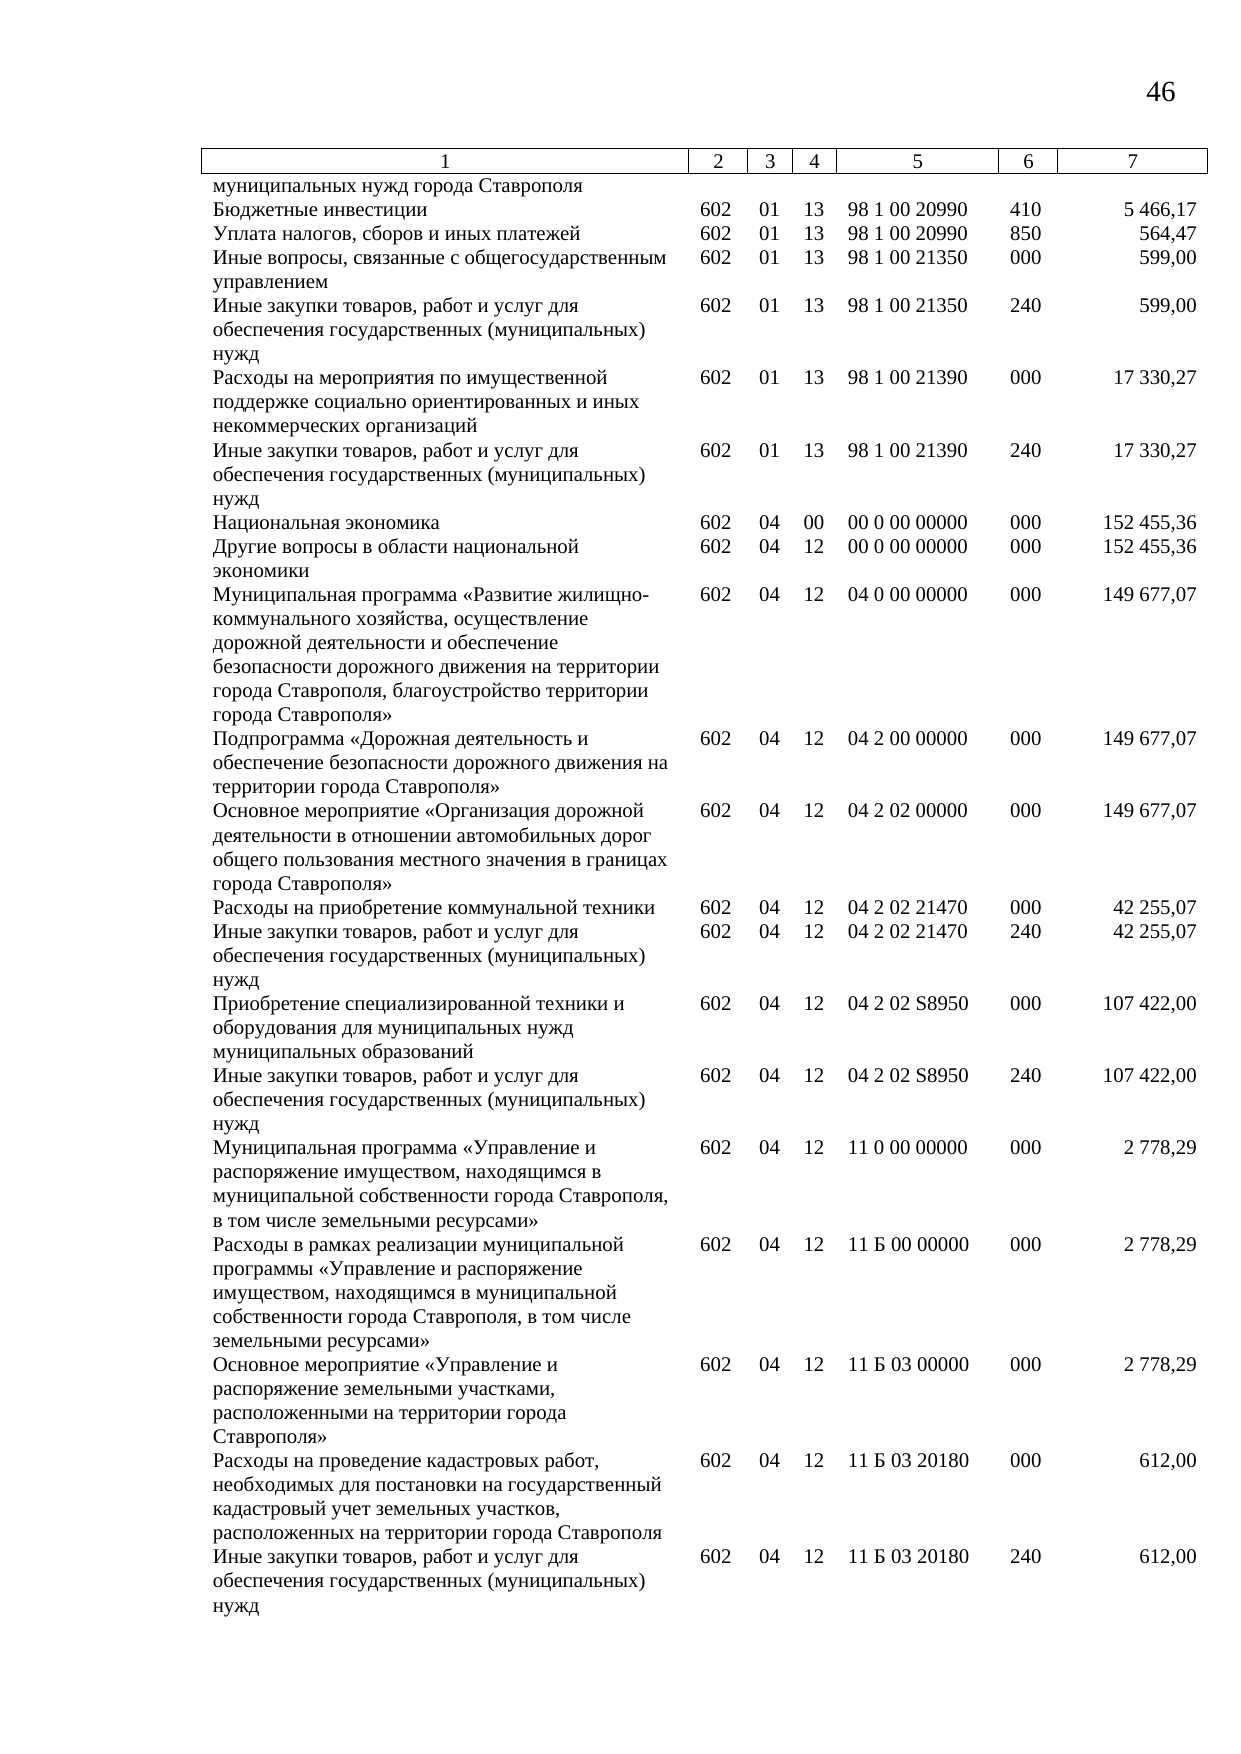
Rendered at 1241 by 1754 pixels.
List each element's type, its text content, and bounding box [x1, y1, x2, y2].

table_header 4 [793, 149, 836, 173]
table_header 5 [837, 149, 998, 173]
table_header 2 [689, 149, 747, 173]
table_header 3 [748, 149, 792, 173]
table_header 7 [1058, 149, 1207, 173]
table_header 6 [999, 149, 1057, 173]
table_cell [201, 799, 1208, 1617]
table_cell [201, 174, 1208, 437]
table_header 1 [202, 149, 688, 173]
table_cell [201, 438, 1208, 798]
